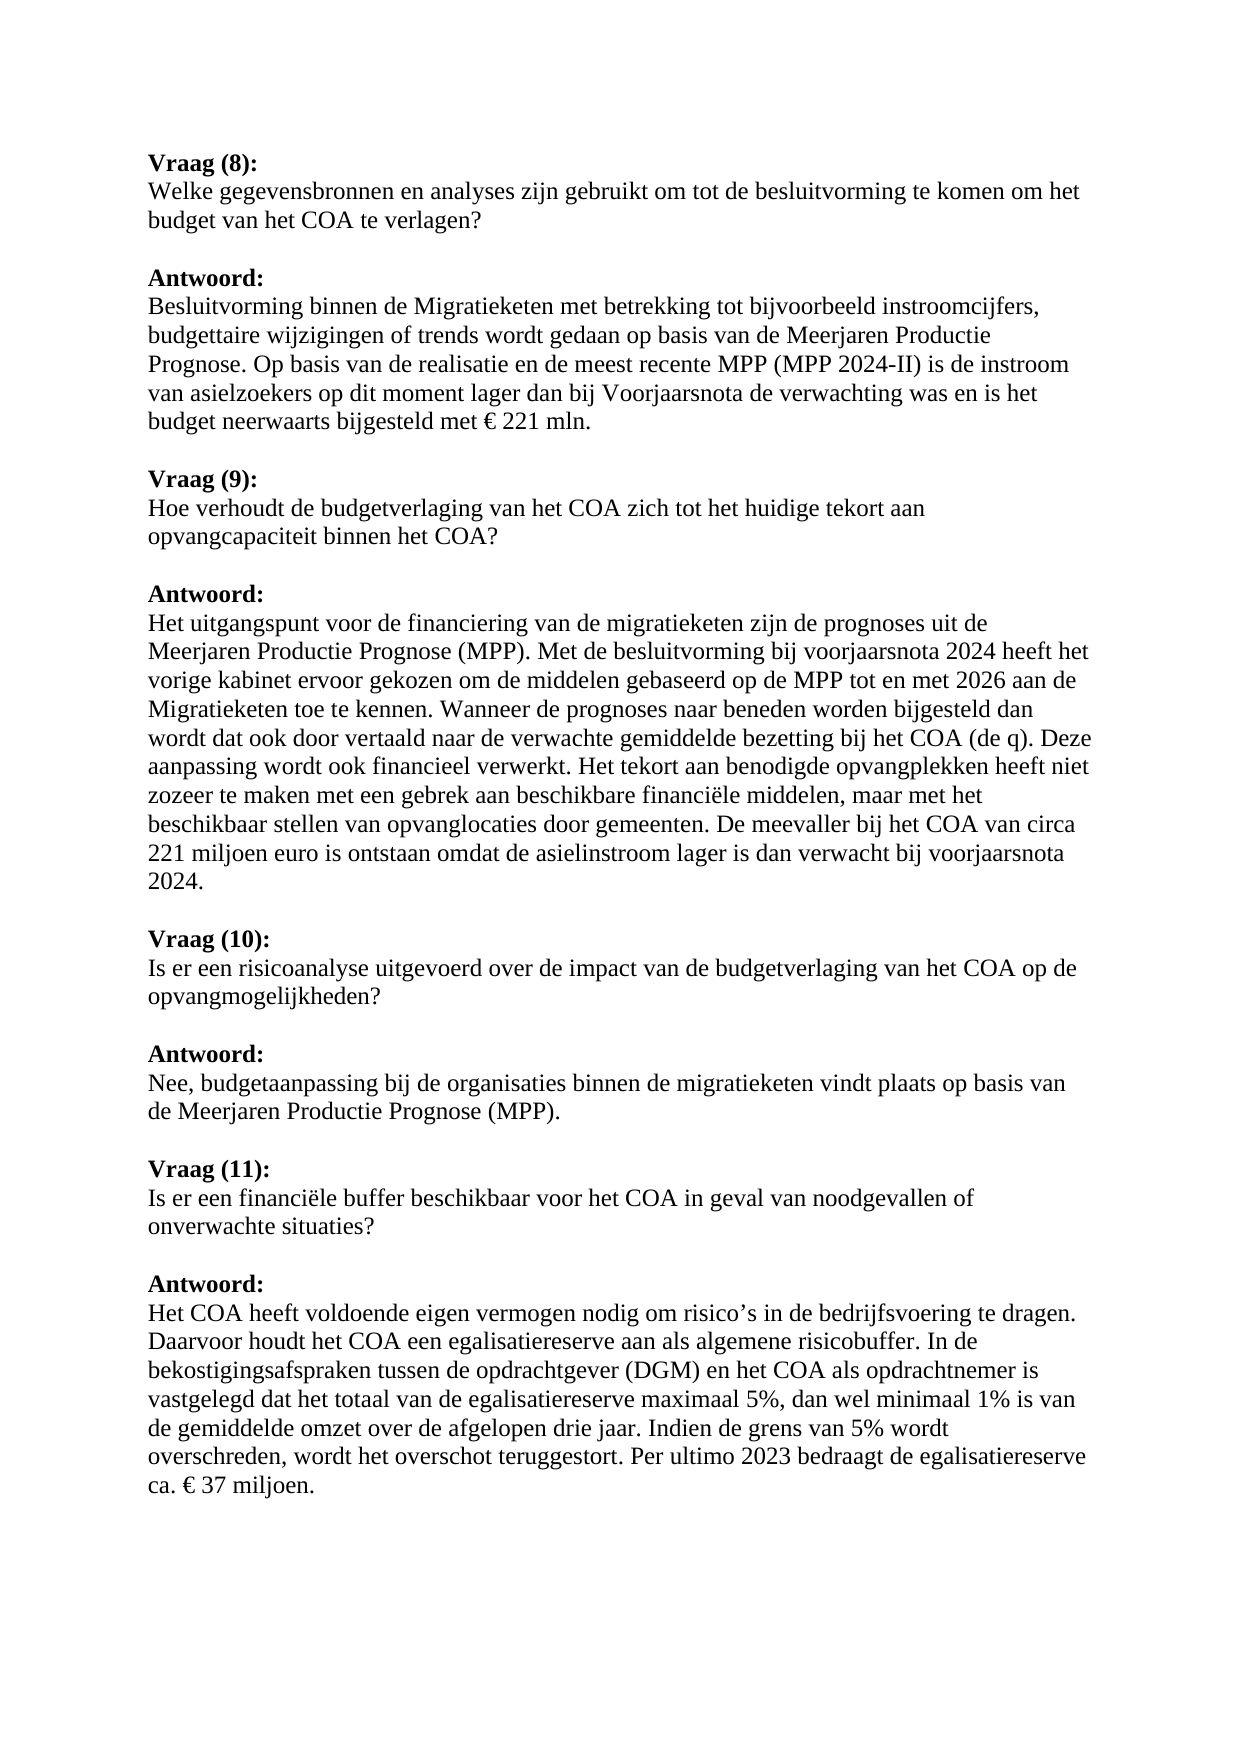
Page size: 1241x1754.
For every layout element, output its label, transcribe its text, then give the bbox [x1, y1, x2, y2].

text Vraag (10): Is er een risicoanalyse uitgevoerd over de impact van de budgetverlaging van het COA op de opvangmogelijkheden? Antwoord: Nee, budgetaanpassing bij de organisaties binnen de migratieketen vindt plaats op basis van de Meerjaren Productie Prognose (MPP). Vraag (11): Is er een financiële buffer beschikbaar voor het COA in geval van noodgevallen of onverwachte situaties? Antwoord: Het COA heeft voldoende eigen vermogen nodig om risico’s in de bedrijfsvoering te dragen. Daarvoor houdt het COA een egalisatiereserve aan als algemene risicobuffer. In de bekostigingsafspraken tussen de opdrachtgever (DGM) en het COA als opdrachtnemer is vastgelegd dat het totaal van de egalisatiereserve maximaal 5%, dan wel minimaal 1% is van de gemiddelde omzet over de afgelopen drie jaar. Indien de grens van 5% wordt overschreden, wordt het overschot teruggestort. Per ultimo 2023 bedraagt de egalisatiereserve ca. € 37 miljoen. [148, 895, 1093, 1556]
text Vraag (8): Welke gegevensbronnen en analyses zijn gebruikt om tot de besluitvorming te komen om het budget van het COA te verlagen? Antwoord: Besluitvorming binnen de Migratieketen met betrekking tot bijvoorbeeld instroomcijfers, budgettaire wijzigingen of trends wordt gedaan op basis van de Meerjaren Productie Prognose. Op basis van de realisatie en de meest recente MPP (MPP 2024-II) is de instroom van asielzoekers op dit moment lager dan bij Voorjaarsnota de verwachting was en is het budget neerwaarts bijgesteld met € 221 mln. Vraag (9): Hoe verhoudt de budgetverlaging van het COA zich tot het huidige tekort aan opvangcapaciteit binnen het COA? Antwoord: Het uitgangspunt voor de financiering van de migratieketen zijn de prognoses uit de Meerjaren Productie Prognose (MPP). Met de besluitvorming bij voorjaarsnota 2024 heeft het vorige kabinet ervoor gekozen om de middelen gebaseerd op de MPP tot en met 2026 aan de Migratieketen toe te kennen. Wanneer de prognoses naar beneden worden bijgesteld dan wordt dat ook door vertaald naar de verwachte gemiddelde bezetting bij het COA (de q). Deze aanpassing wordt ook financieel verwerkt. Het tekort aan benodigde opvangplekken heeft niet zozeer te maken met een gebrek aan beschikbare financiële middelen, maar met het beschikbaar stellen van opvanglocaties door gemeenten. De meevaller bij het COA van circa 221 miljoen euro is ontstaan omdat de asielinstroom lager is dan verwacht bij voorjaarsnota 2024. [148, 148, 1093, 895]
